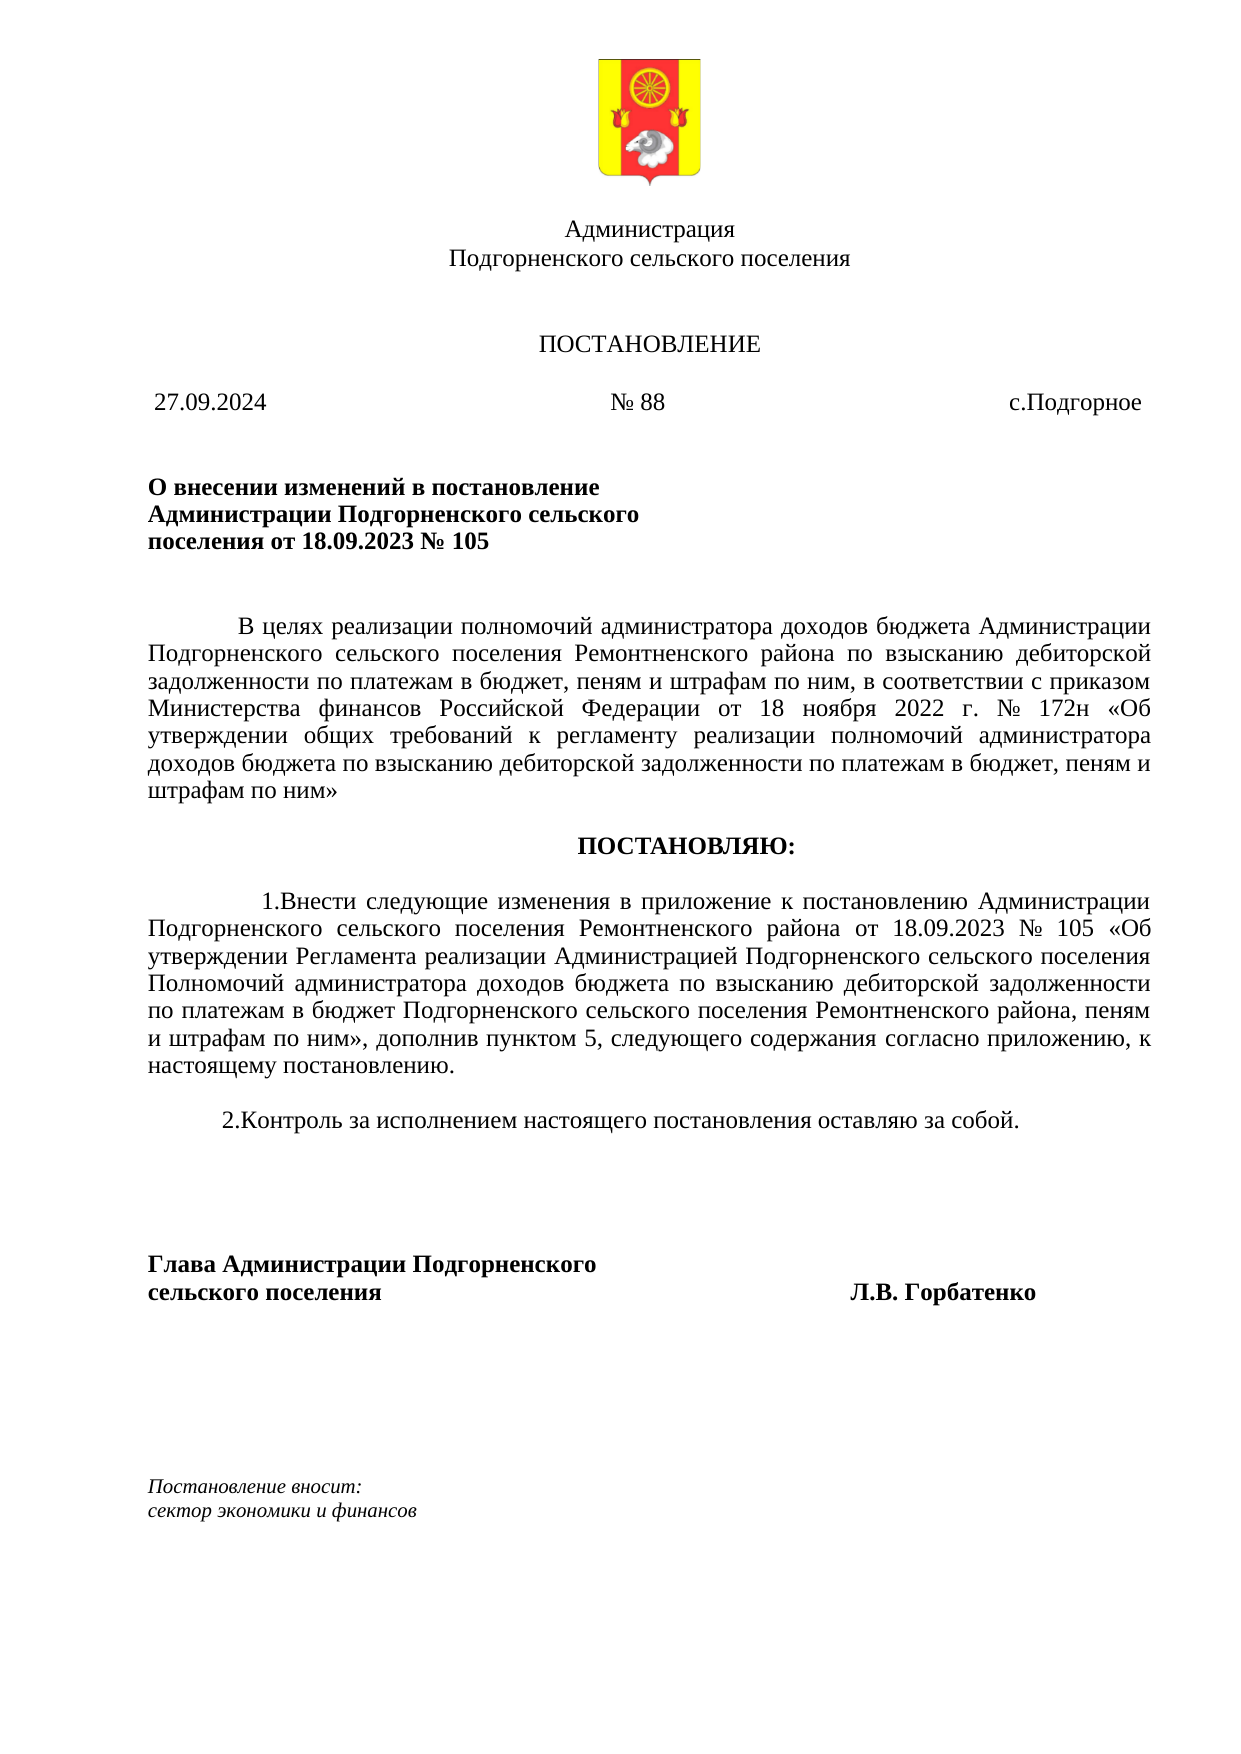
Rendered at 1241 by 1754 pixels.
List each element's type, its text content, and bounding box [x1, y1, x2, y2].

text 2.Контроль за исполнением настоящего постановления оставляю за собой. [148, 1106, 1152, 1134]
text В целях реализации полномочий администратора доходов бюджета Администрации Подгорненского сельского поселения Ремонтненского района по взысканию дебиторской задолженности по платежам в бюджет, пеням и штрафам по ним, в соответствии с приказом Министерства финансов Российской Федерации от 18 ноября 2022 г. № 172н «Об утверждении общих требований к регламенту реализации полномочий администратора доходов бюджета по взысканию дебиторской задолженности по платежам в бюджет, пеням и штрафам по ним» [148, 612, 1152, 804]
text 27.09.2024 № 88 с.Подгорное [148, 387, 1152, 416]
text Постановление вносит: [148, 1474, 1152, 1498]
picture [598, 59, 701, 186]
text ПОСТАНОВЛЕНИЕ [148, 329, 1152, 358]
text Подгорненского сельского поселения [148, 243, 1152, 272]
text Администрации Подгорненского сельского [148, 500, 1152, 528]
text сельского поселения Л.В. Горбатенко [148, 1277, 1152, 1306]
text Глава Администрации Подгорненского [148, 1249, 1152, 1277]
text 1.Внести следующие изменения в приложение к постановлению Администрации Подгорненского сельского поселения Ремонтненского района от 18.09.2023 № 105 «Об утверждении Регламента реализации Администрацией Подгорненского сельского поселения Полномочий администратора доходов бюджета по взысканию дебиторской задолженности по платежам в бюджет Подгорненского сельского поселения Ремонтненского района, пеням и штрафам по ним», дополнив пунктом 5, следующего содержания согласно приложению, к настоящему постановлению. [148, 887, 1152, 1079]
text поселения от 18.09.2023 № 105 [148, 528, 1152, 555]
text сектор экономики и финансов [148, 1498, 1152, 1522]
text Администрация [148, 214, 1152, 243]
text О внесении изменений в постановление [148, 473, 1152, 500]
text ПОСТАНОВЛЯЮ: [148, 831, 1152, 860]
